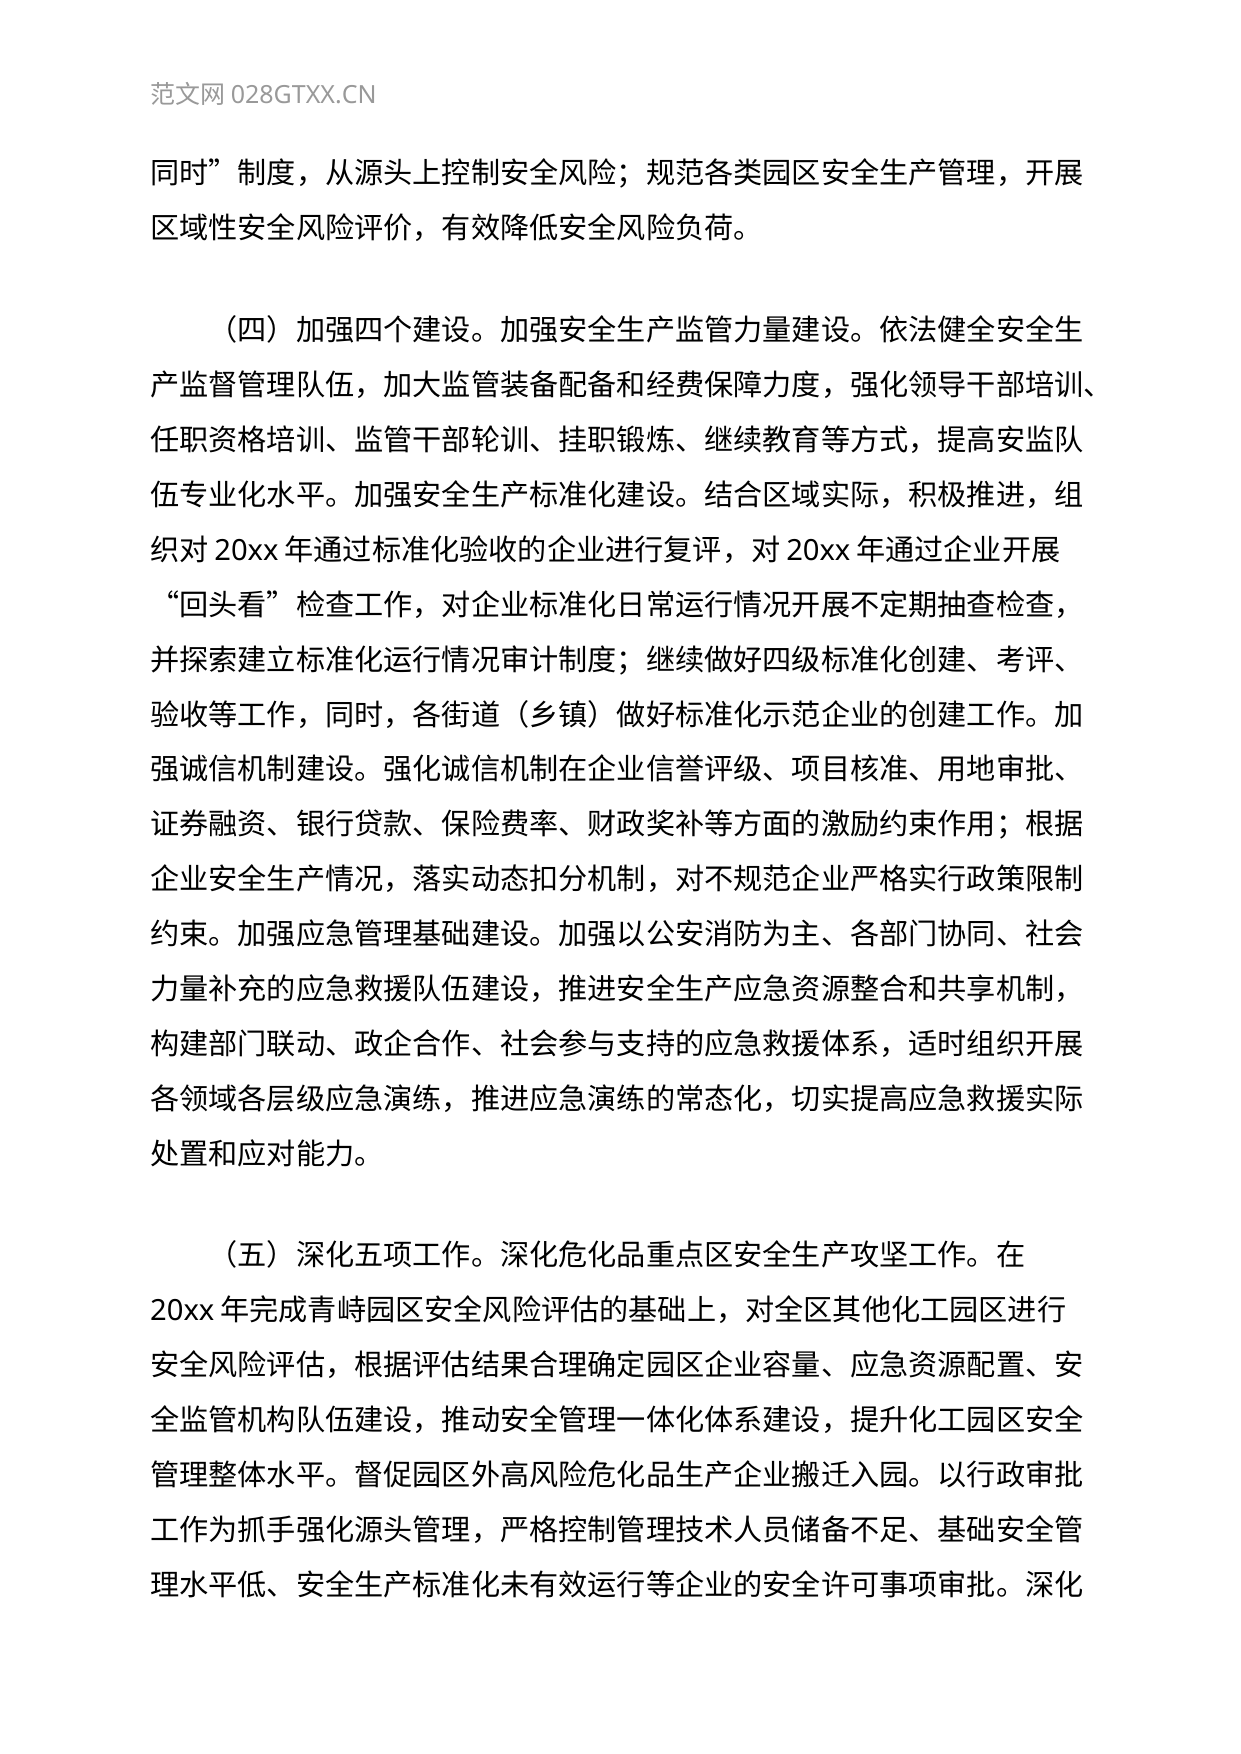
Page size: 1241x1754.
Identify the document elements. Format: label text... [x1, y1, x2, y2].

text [150, 1232, 1090, 1604]
text （四）加强四个建设。加强安全生产监管力量建设。依法健全安全生产监督管理队伍，加大监管装备配备和经费保障力度，强化领导干部培训、任职资格培训、监管干部轮训、挂职锻炼、继续教育等方式，提高安监队伍专业化水平。加强安全生产标准化建设。结合区域实际，积极推进，组织对20xx年通过标准化验收的企业进行复评，对20xx年通过企业开展“回头看”检查工作，对企业标准化日常运行情况开展不定期抽查检查，并探索建立标准化运行情况审计制度；继续做好四级标准化创建、考评、验收等工作，同时，各街道（乡镇）做好标准化示范企业的创建工作。加强诚信机制建设。强化诚信机制在企业信誉评级、项目核准、用地审批、证券融资、银行贷款、保险费率、财政奖补等方面的激励约束作用；根据企业安全生产情况，落实动态扣分机制，对不规范企业严格实行政策限制约束。加强应急管理基础建设。加强以公安消防为主、各部门协同、社会力量补充的应急救援队伍建设，推进安全生产应急资源整合和共享机制，构建部门联动、政企合作、社会参与支持的应急救援体系，适时组织开展各领域各层级应急演练，推进应急演练的常态化，切实提高应急救援实际处置和应对能力。 [150, 307, 1090, 1172]
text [150, 150, 1090, 247]
